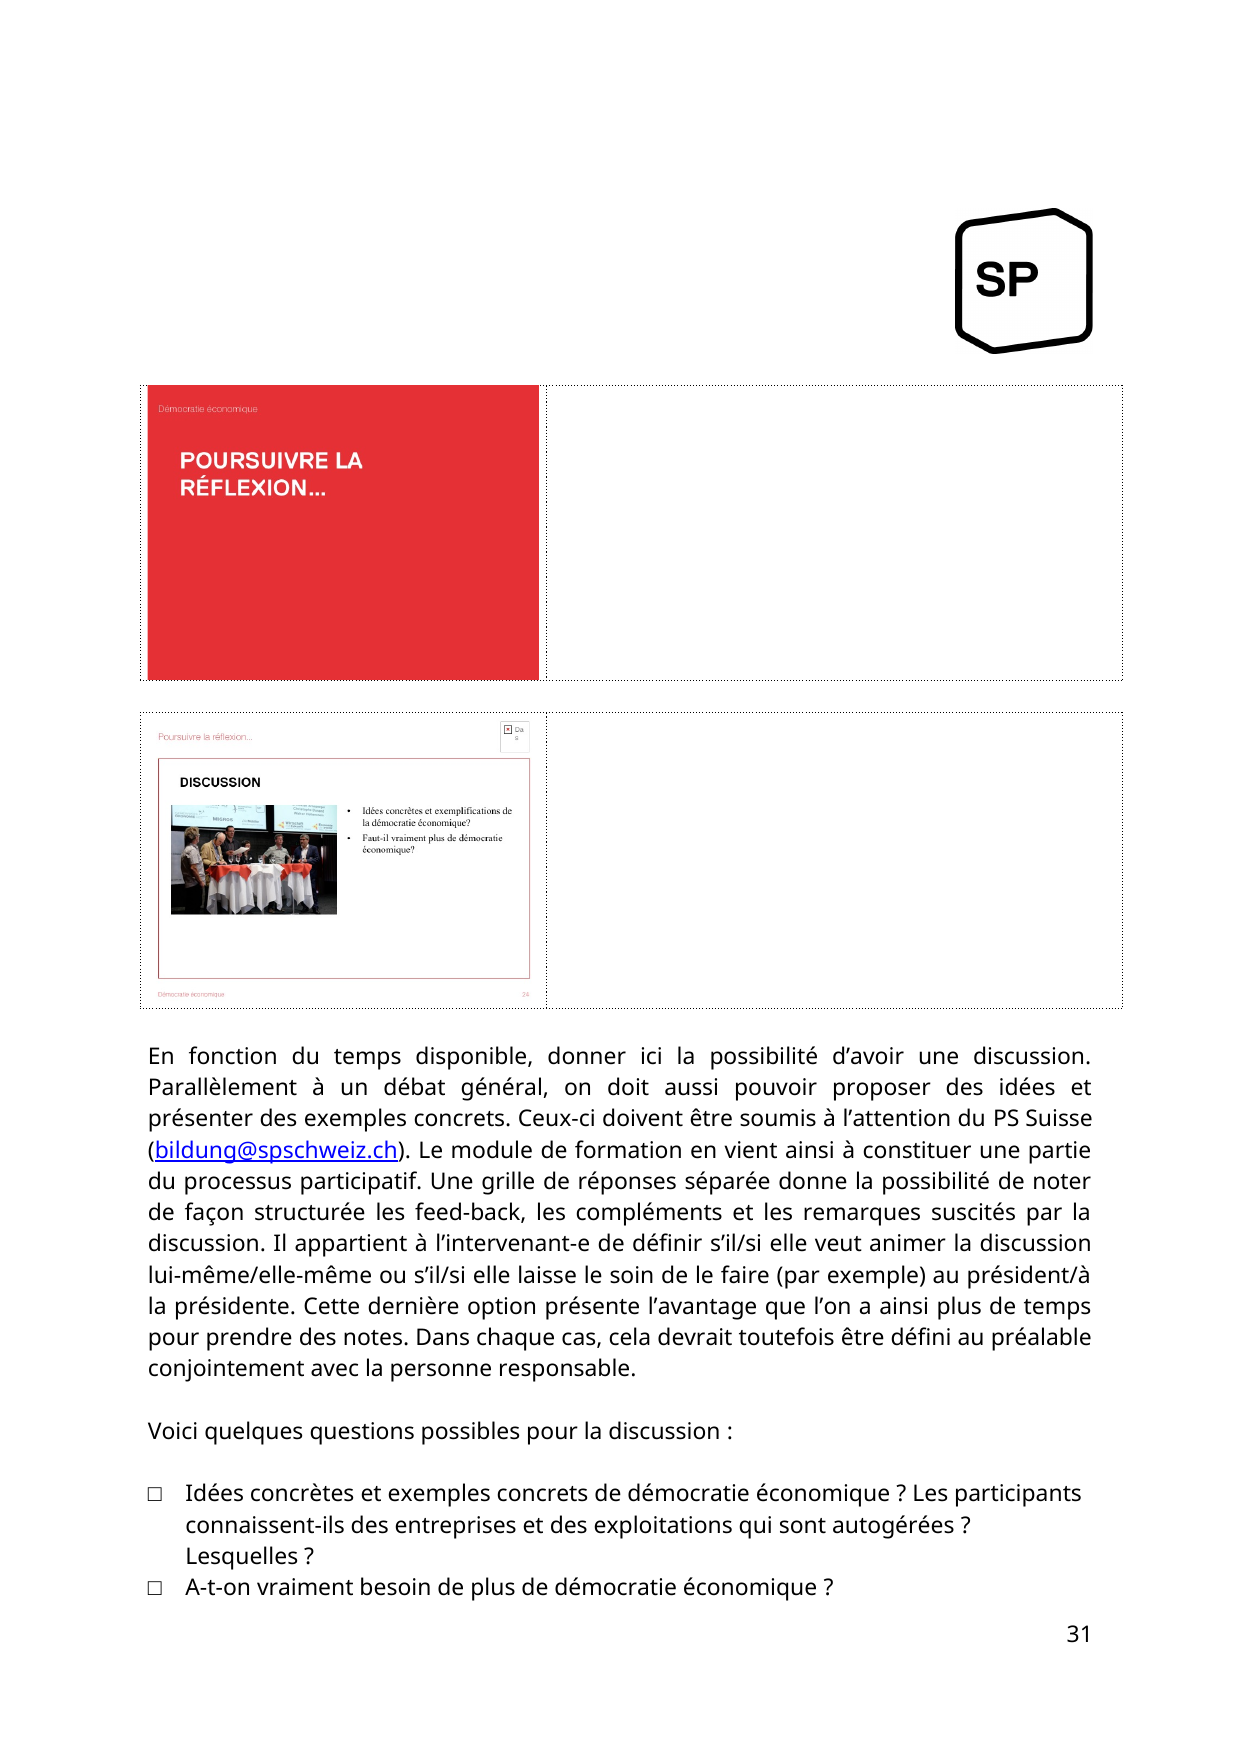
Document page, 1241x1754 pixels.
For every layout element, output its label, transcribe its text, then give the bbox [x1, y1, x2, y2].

picture [147, 385, 539, 680]
list A-t-on vraiment besoin de plus de démocratie économique ? [148, 1571, 1093, 1602]
picture [147, 713, 539, 1007]
table_header [140, 385, 147, 680]
text En fonction du temps disponible, donner ici la possibilité d’avoir une discussion. Parallèlement à un débat général, on doit aussi pouvoir proposer des idées et présenter des exemples concrets. Ceux-ci doivent être soumis à l’attention du PS Suisse (bildung@spschweiz.ch). Le module de formation en vient ainsi à constituer une partie du processus participatif. Une grille de réponses séparée donne la possibilité de noter de façon structurée les feed-back, les compléments et les remarques suscités par la discussion. Il appartient à l’intervenant-e de définir s’il/si elle veut animer la discussion lui-même/elle-même ou s’il/si elle laisse le soin de le faire (par exemple) au président/à la présidente. Cette dernière option présente l’avantage que l’on a ainsi plus de temps pour prendre des notes. Dans chaque cas, cela devrait toutefois être défini au préalable conjointement avec la personne responsable. [148, 1040, 1093, 1384]
table_header [539, 385, 546, 680]
table_header [140, 712, 546, 1008]
list Idées concrètes et exemples concrets de démocratie économique ? Les participants connaissent-ils des entreprises et des exploitations qui sont autogérées ? Lesquelles ? [148, 1477, 1093, 1571]
table_header [546, 712, 1122, 1008]
text Voici quelques questions possibles pour la discussion : [148, 1415, 1093, 1446]
table_header [546, 385, 1122, 680]
picture [955, 208, 1093, 354]
